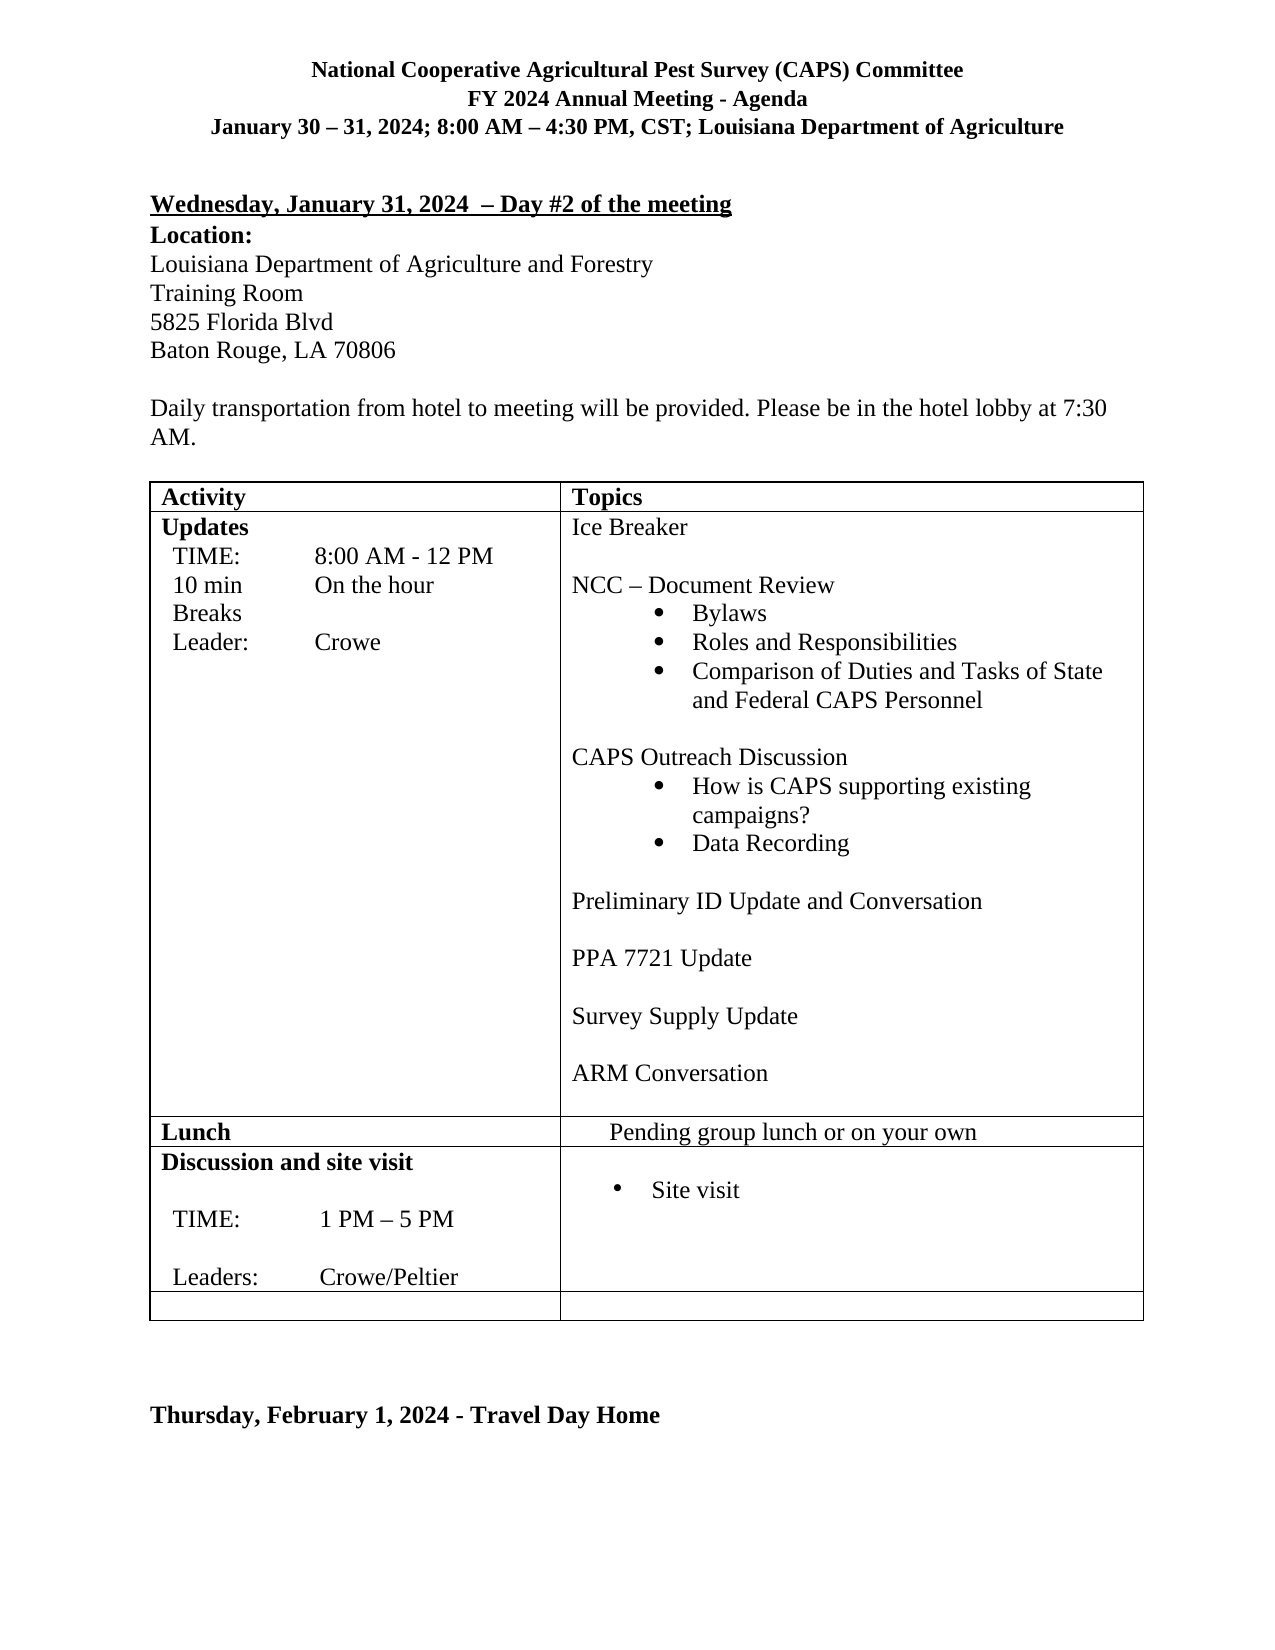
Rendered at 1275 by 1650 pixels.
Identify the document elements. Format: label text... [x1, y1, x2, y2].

table_cell Ice Breaker NCC – Document Review Bylaws Roles and Responsibilities Comparison of Duties and Tasks of State and Federal CAPS Personnel CAPS Outreach Discussion How is CAPS supporting existing campaigns? Data Recording Preliminary ID Update and Conversation PPA 7721 Update Survey Supply Update ARM Conversation [561, 512, 1143, 1116]
table_header Topics [561, 483, 1143, 511]
table_cell [561, 1292, 1143, 1320]
table_cell Pending group lunch or on your own [561, 1117, 1143, 1146]
text Louisiana Department of Agriculture and Forestry [150, 249, 1125, 278]
text Location: [150, 220, 1125, 249]
text Daily transportation from hotel to meeting will be provided. Please be in the hotel lobby at 7:30 AM. [150, 393, 1125, 450]
table_cell Site visit [561, 1147, 1143, 1291]
table_cell Lunch [151, 1117, 560, 1146]
text Thursday, February 1, 2024 - Travel Day Home [150, 1400, 1125, 1429]
text 5825 Florida Blvd [150, 307, 1125, 335]
text Training Room [150, 278, 1125, 307]
table_cell [151, 1292, 560, 1320]
text Wednesday, January 31, 2024 – Day #2 of the meeting [150, 189, 1125, 218]
text Baton Rouge, LA 70806 [150, 335, 1125, 364]
table_header Activity [151, 483, 560, 511]
table_cell Discussion and site visit [151, 1147, 560, 1291]
table_cell Updates [151, 512, 560, 1116]
